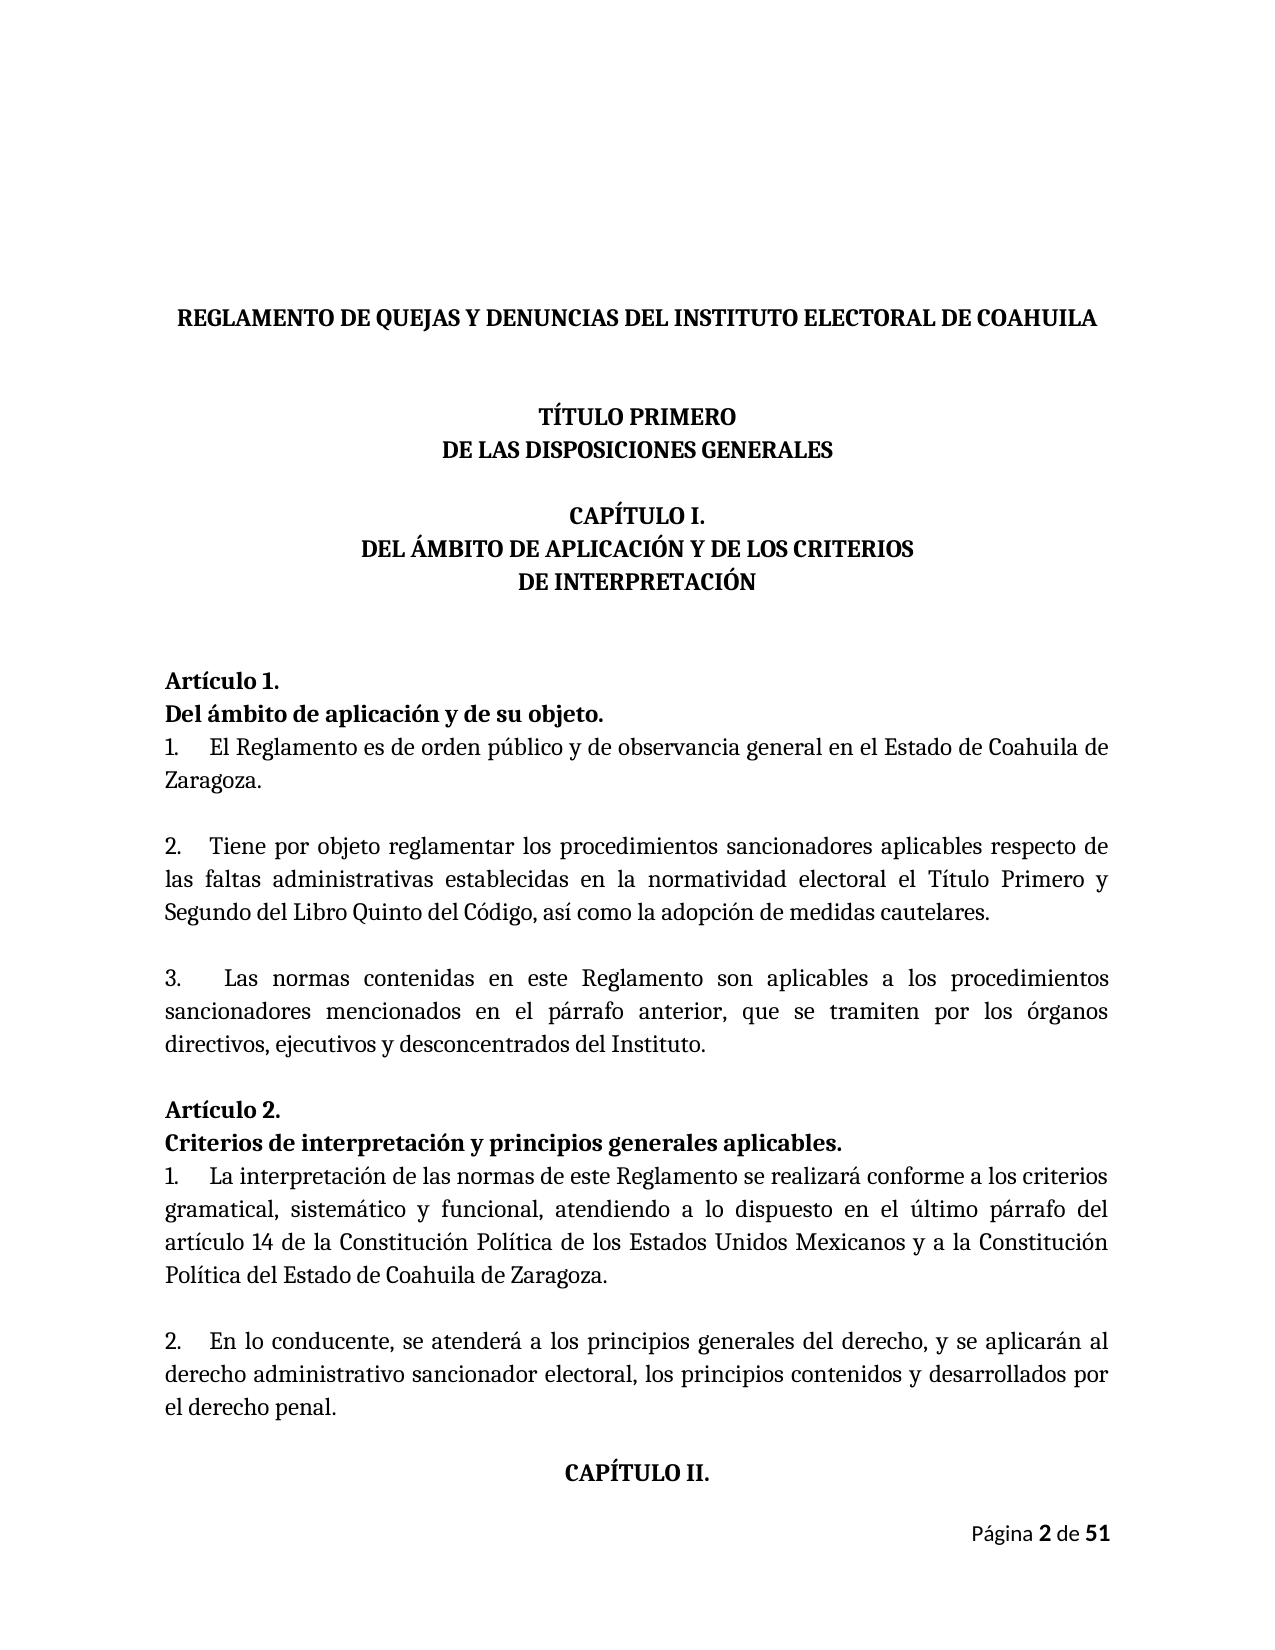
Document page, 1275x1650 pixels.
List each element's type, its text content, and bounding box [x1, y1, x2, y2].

text DE LAS DISPOSICIONES GENERALES [165, 436, 1110, 464]
text TÍTULO PRIMERO [165, 403, 1110, 431]
list En lo conducente, se atenderá a los principios generales del derecho, y se aplicarán al derecho administrativo sancionador electoral, los principios contenidos y desarrollados por el derecho penal. [165, 1327, 1110, 1422]
list El Reglamento es de orden público y de observancia general en el Estado de Coahuila de Zaragoza. [165, 733, 1110, 795]
list Tiene por objeto reglamentar los procedimientos sancionadores aplicables respecto de las faltas administrativas establecidas en la normatividad electoral el Título Primero y Segundo del Libro Quinto del Código, así como la adopción de medidas cautelares. [165, 832, 1110, 927]
text DEL ÁMBITO DE APLICACIÓN Y DE LOS CRITERIOS [165, 535, 1110, 563]
text DE INTERPRETACIÓN [165, 568, 1110, 597]
text Artículo 2. [165, 1096, 1110, 1125]
text Del ámbito de aplicación y de su objeto. [165, 700, 1110, 729]
text Criterios de interpretación y principios generales aplicables. [165, 1129, 1110, 1158]
text CAPÍTULO I. [165, 502, 1110, 531]
text REGLAMENTO DE QUEJAS Y DENUNCIAS DEL INSTITUTO ELECTORAL DE COAHUILA [165, 304, 1110, 332]
text CAPÍTULO II. [165, 1458, 1110, 1487]
list Las normas contenidas en este Reglamento son aplicables a los procedimientos sancionadores mencionados en el párrafo anterior, que se tramiten por los órganos directivos, ejecutivos y desconcentrados del Instituto. [165, 964, 1110, 1059]
list La interpretación de las normas de este Reglamento se realizará conforme a los criterios gramatical, sistemático y funcional, atendiendo a lo dispuesto en el último párrafo del artículo 14 de la Constitución Política de los Estados Unidos Mexicanos y a la Constitución Política del Estado de Coahuila de Zaragoza. [165, 1162, 1110, 1290]
text Artículo 1. [165, 667, 1110, 696]
